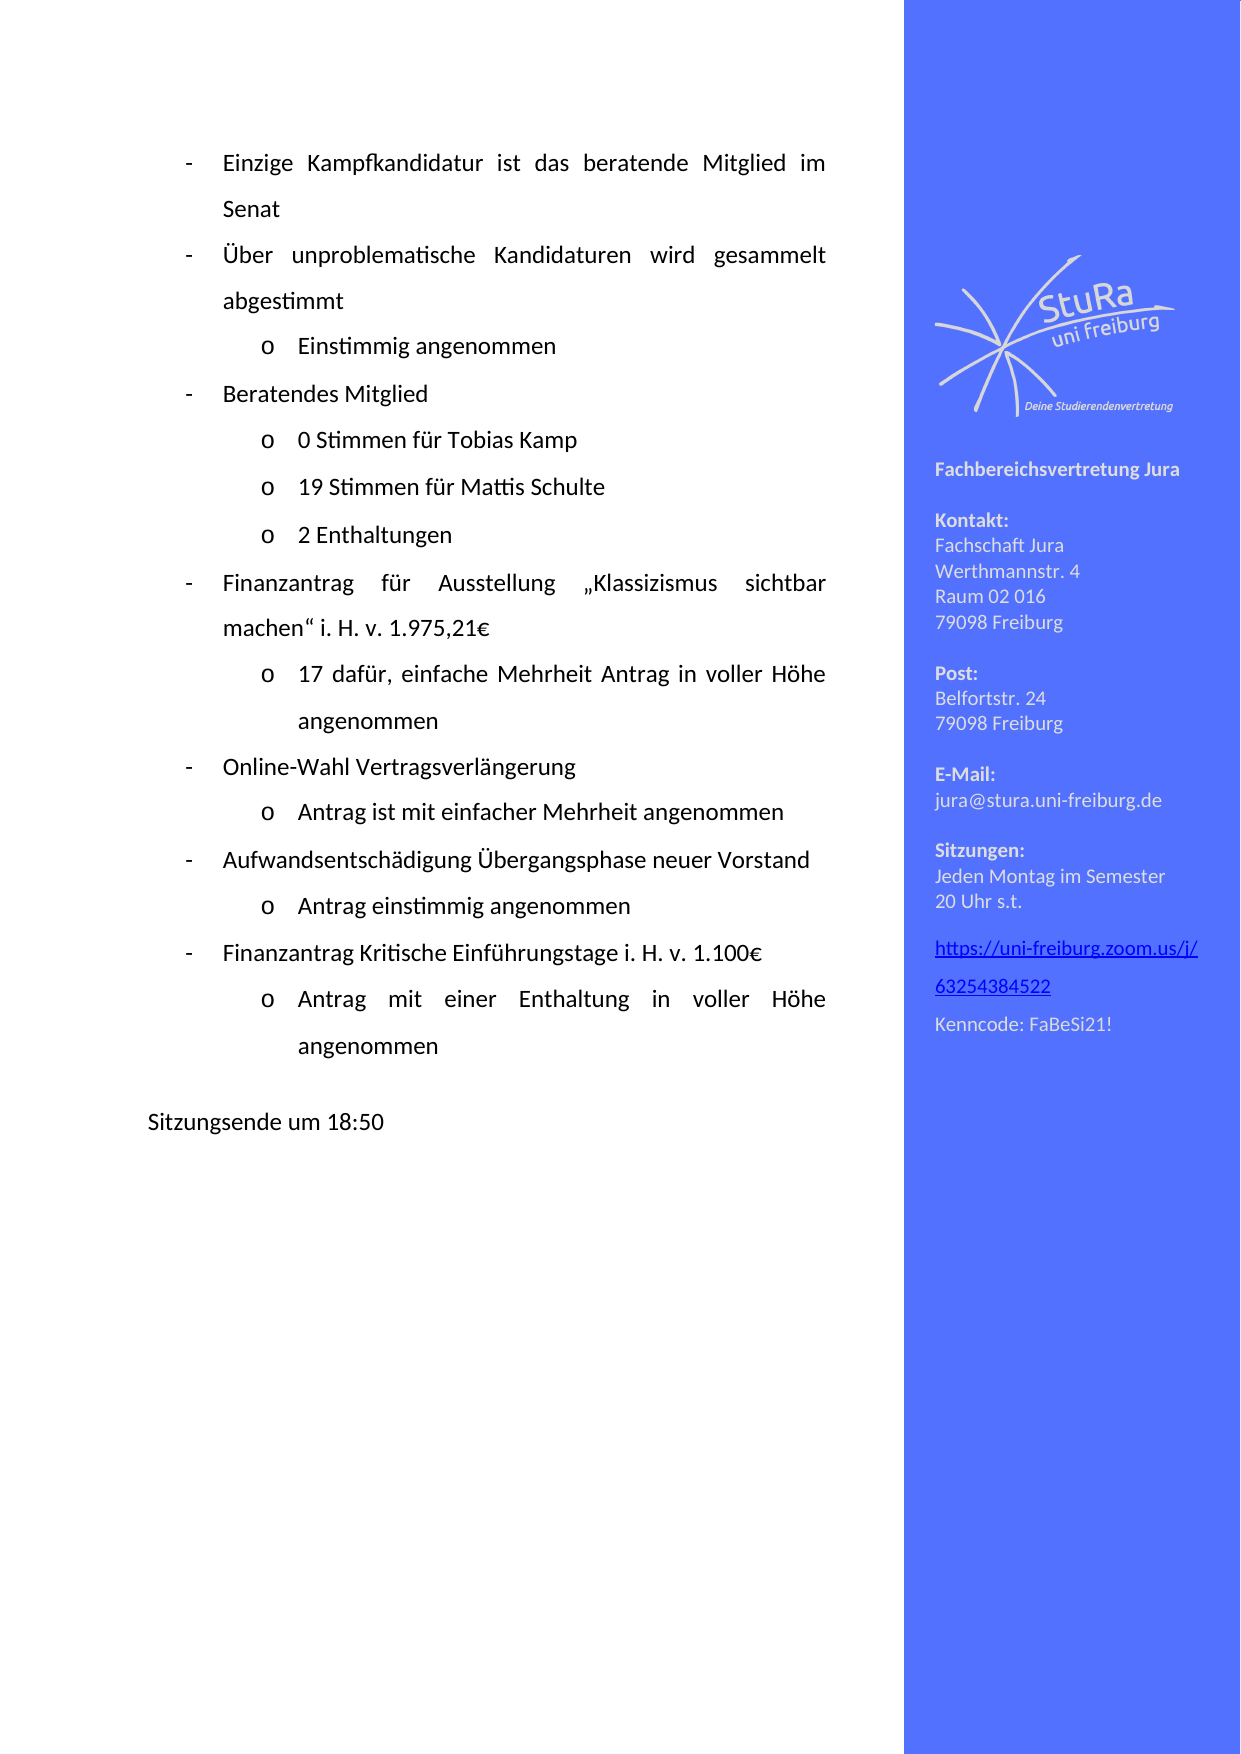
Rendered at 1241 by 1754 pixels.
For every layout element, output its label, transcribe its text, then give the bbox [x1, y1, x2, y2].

list Über unproblematische Kandidaturen wird gesammelt abgestimmt [185, 239, 827, 315]
list Einzige Kampfkandidatur ist das beratende Mitglied im Senat [185, 148, 827, 224]
list 19 Stimmen für Mattis Schulte [260, 471, 827, 503]
list Antrag einstimmig angenommen [260, 890, 827, 922]
list Antrag mit einer Enthaltung in voller Höhe angenommen [260, 983, 827, 1061]
list Finanzantrag Kritische Einführungstage i. H. v. 1.100€ [185, 937, 827, 968]
text Sitzungsende um 18:50 [148, 1106, 827, 1137]
list 0 Stimmen für Tobias Kamp [260, 424, 827, 456]
list Beratendes Mitglied [185, 378, 827, 409]
list Einstimmig angenommen [260, 331, 827, 362]
list Online-Wahl Vertragsverlängerung [185, 751, 827, 781]
list Aufwandsentschädigung Übergangsphase neuer Vorstand [185, 844, 827, 875]
list 2 Enthaltungen [260, 519, 827, 551]
list Finanzantrag für Ausstellung „Klassizismus sichtbar machen“ i. H. v. 1.975,21€ [185, 567, 827, 643]
list Antrag ist mit einfacher Mehrheit angenommen [260, 797, 827, 828]
list 17 dafür, einfache Mehrheit Antrag in voller Höhe angenommen [260, 658, 827, 736]
